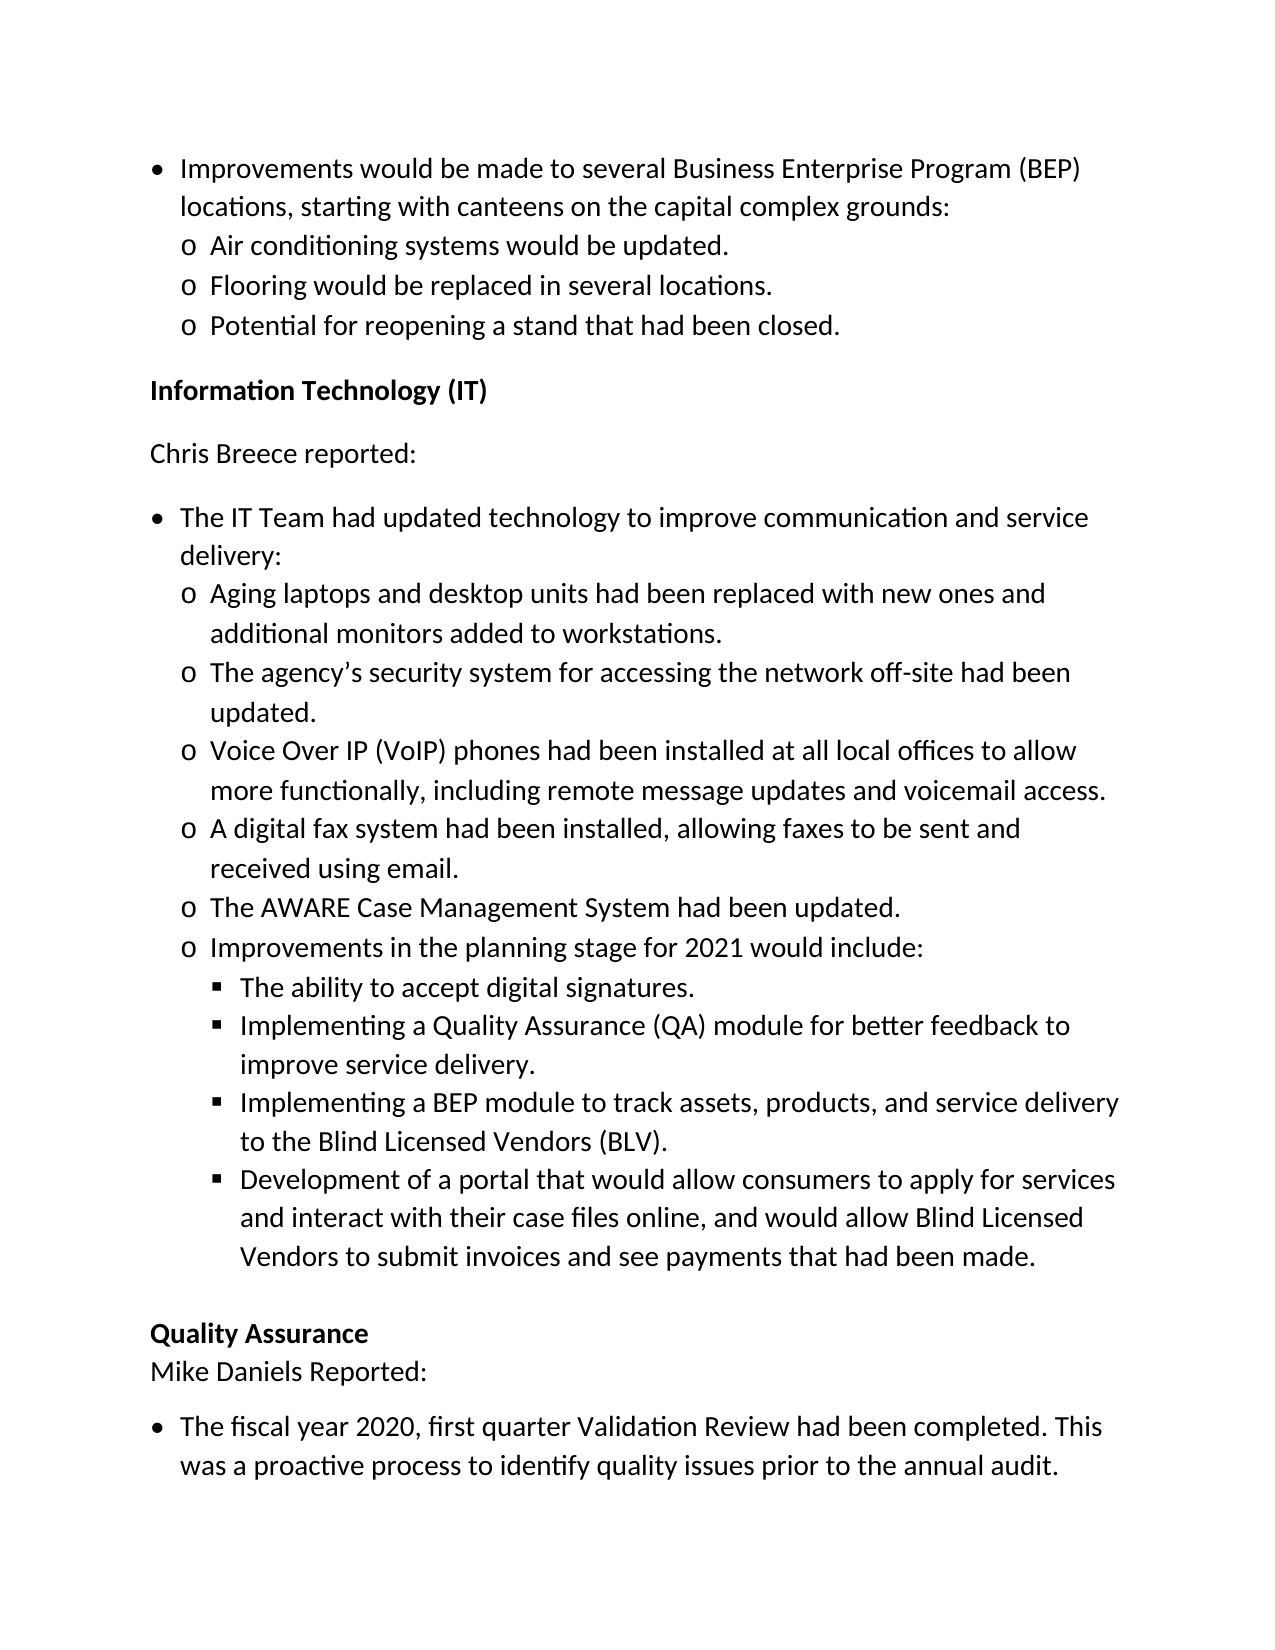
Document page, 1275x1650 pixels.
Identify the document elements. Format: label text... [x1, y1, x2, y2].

list Aging laptops and desktop units had been replaced with new ones and additional monitors added to workstations. [180, 576, 1125, 651]
list The ability to accept digital signatures. [210, 969, 1125, 1004]
list Quality Assurance [150, 1315, 1125, 1351]
list Air conditioning systems would be updated. [180, 227, 1125, 264]
list Development of a portal that would allow consumers to apply for services and interact with their case files online, and would allow Blind Licensed Vendors to submit invoices and see payments that had been made. [210, 1161, 1125, 1274]
list Voice Over IP (VoIP) phones had been installed at all local offices to allow more functionally, including remote message updates and voicemail access. [180, 732, 1125, 808]
list The agency’s security system for accessing the network off-site had been updated. [180, 654, 1125, 729]
list The IT Team had updated technology to improve communication and service delivery: [150, 499, 1125, 573]
list Improvements in the planning stage for 2021 would include: [180, 929, 1125, 966]
text Mike Daniels Reported: [150, 1353, 1125, 1389]
list Implementing a Quality Assurance (QA) module for better feedback to improve service delivery. [210, 1007, 1125, 1081]
subtitle Chris Breece reported: [150, 435, 1125, 471]
list Improvements would be made to several Business Enterprise Program (BEP) locations, starting with canteens on the capital complex grounds: [150, 150, 1125, 224]
list The fiscal year 2020, first quarter Validation Review had been completed. This was a proactive process to identify quality issues prior to the annual audit. [150, 1408, 1125, 1482]
list Implementing a BEP module to track assets, products, and service delivery to the Blind Licensed Vendors (BLV). [210, 1084, 1125, 1158]
list Potential for reopening a stand that had been closed. [180, 307, 1125, 344]
list A digital fax system had been installed, allowing faxes to be sent and received using email. [180, 811, 1125, 886]
list The AWARE Case Management System had been updated. [180, 889, 1125, 926]
list Flooring would be replaced in several locations. [180, 267, 1125, 304]
text Information Technology (IT) [150, 372, 1125, 407]
